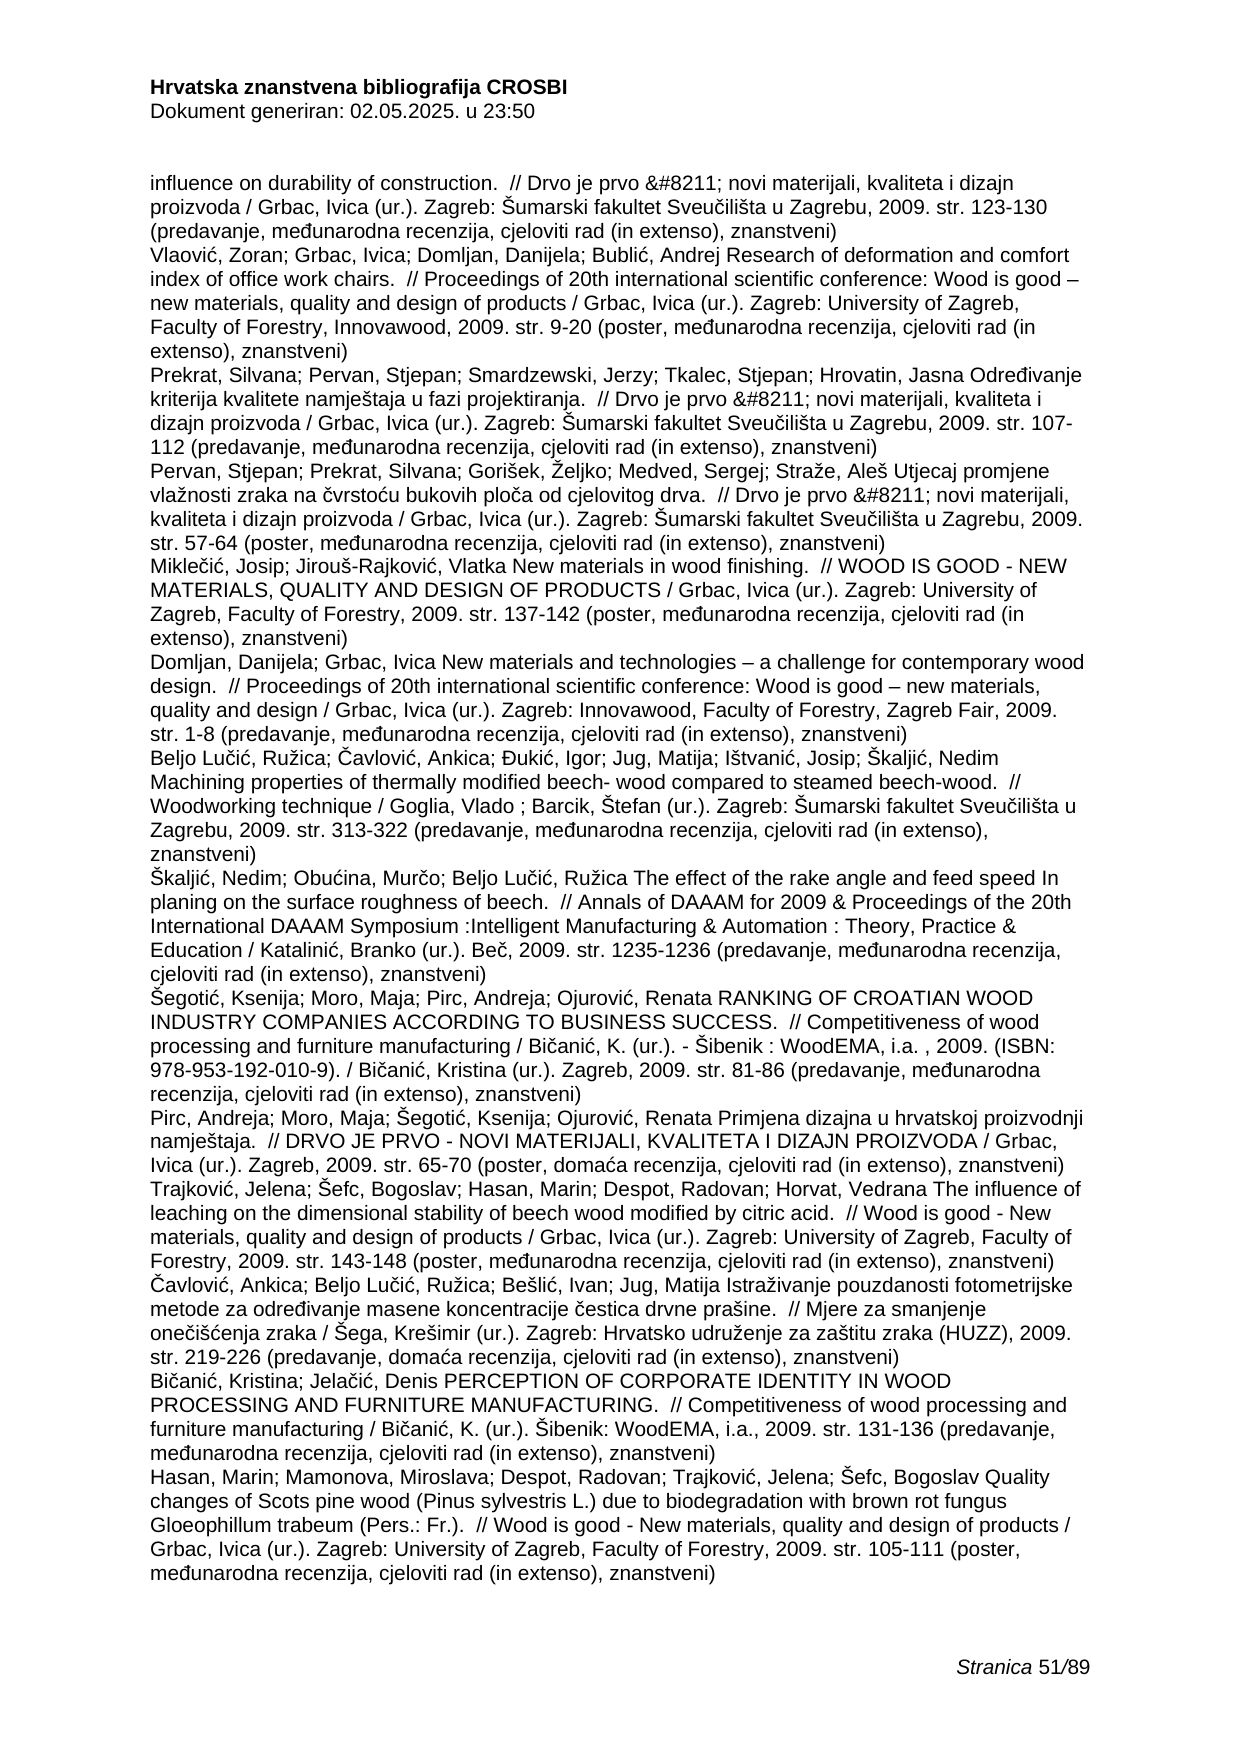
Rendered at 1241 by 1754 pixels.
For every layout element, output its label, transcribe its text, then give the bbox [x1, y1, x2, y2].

text Pervan, Stjepan; Prekrat, Silvana; Gorišek, Željko; Medved, Sergej; Straže, Aleš [150, 458, 1090, 554]
text Beljo Lučić, Ružica; Čavlović, Ankica; Đukić, Igor; Jug, Matija; Ištvanić, Josip; Škaljić, Nedim [150, 746, 1090, 866]
text Pirc, Andreja; Moro, Maja; Šegotić, Ksenija; Ojurović, Renata [150, 1105, 1090, 1177]
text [150, 171, 1090, 243]
text Bičanić, Kristina; Jelačić, Denis [150, 1369, 1090, 1465]
text Vlaović, Zoran; Grbac, Ivica; Domljan, Danijela; Bublić, Andrej [150, 243, 1090, 363]
text Miklečić, Josip; Jirouš-Rajković, Vlatka [150, 554, 1090, 650]
text Domljan, Danijela; Grbac, Ivica [150, 650, 1090, 746]
text Prekrat, Silvana; Pervan, Stjepan; Smardzewski, Jerzy; Tkalec, Stjepan; Hrovatin, Jasna [150, 363, 1090, 458]
text Šegotić, Ksenija; Moro, Maja; Pirc, Andreja; Ojurović, Renata [150, 986, 1090, 1105]
text Trajković, Jelena; Šefc, Bogoslav; Hasan, Marin; Despot, Radovan; Horvat, Vedrana [150, 1177, 1090, 1273]
text Hasan, Marin; Mamonova, Miroslava; Despot, Radovan; Trajković, Jelena; Šefc, Bogoslav [150, 1465, 1090, 1584]
text Škaljić, Nedim; Obućina, Murčo; Beljo Lučić, Ružica [150, 866, 1090, 986]
text Čavlović, Ankica; Beljo Lučić, Ružica; Bešlić, Ivan; Jug, Matija [150, 1273, 1090, 1369]
